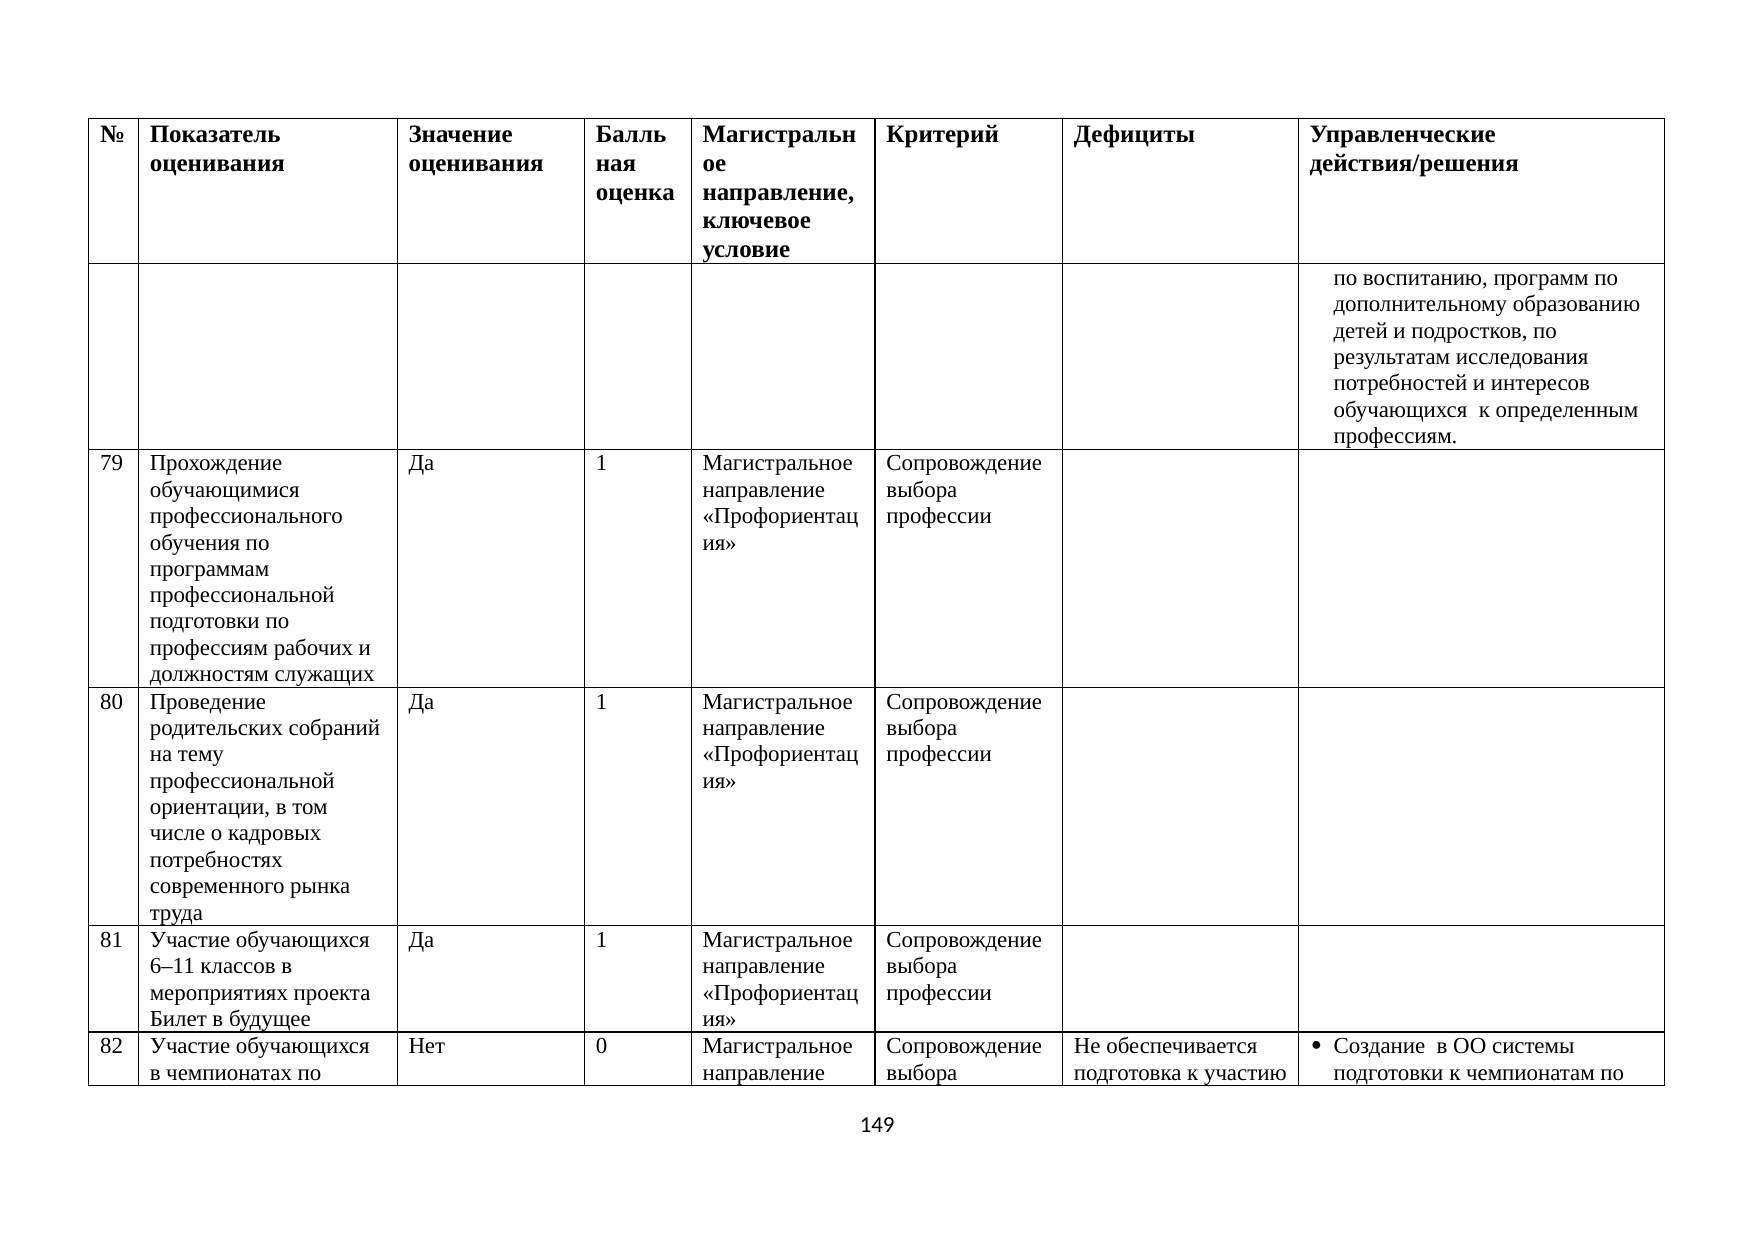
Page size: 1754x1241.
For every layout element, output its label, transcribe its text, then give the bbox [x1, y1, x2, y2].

table_cell 82 [89, 1033, 138, 1085]
table_cell 1 [585, 450, 691, 687]
table_cell [1063, 688, 1298, 925]
table_header № [89, 119, 138, 263]
table_cell 0 [585, 1033, 691, 1085]
table_cell Проведение родительских собраний на тему профессиональной ориентации, в том числе о кадровых потребностях современного рынка труда [139, 688, 397, 925]
table_cell Сопровождение выбора профессии [876, 1033, 1062, 1085]
table_header Критерий [876, 119, 1062, 263]
table_cell Сопровождение выбора профессии [876, 450, 1062, 687]
table_cell Магистральное направление «Профориентация» [692, 926, 874, 1031]
table_cell Магистральное направление «Профориентация» [692, 450, 874, 687]
table_header Управленческие действия/решения [1299, 119, 1664, 263]
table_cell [1299, 264, 1664, 448]
table_cell Участие обучающихся 6‒11 классов в мероприятиях проекта Билет в будущее [139, 926, 397, 1031]
table_cell [1299, 926, 1664, 1031]
table_cell Магистральное направление «Профориентация» [692, 688, 874, 925]
table_cell 81 [89, 926, 138, 1031]
table_cell Нет [398, 1033, 584, 1085]
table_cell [692, 1033, 874, 1085]
table_cell Да [398, 450, 584, 687]
table_cell 1 [585, 926, 691, 1031]
table_header Показатель оценивания [139, 119, 397, 263]
table_header Магистральное направление, ключевое условие [692, 119, 874, 263]
table_cell Да [398, 926, 584, 1031]
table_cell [1063, 264, 1298, 448]
table_cell 80 [89, 688, 138, 925]
table_header Дефициты [1063, 119, 1298, 263]
table_cell [1299, 688, 1664, 925]
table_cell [139, 1033, 397, 1085]
table_cell Прохождение обучающимися профессионального обучения по программам профессиональной подготовки по профессиям рабочих и должностям служащих [139, 450, 397, 687]
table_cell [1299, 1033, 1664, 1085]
table_cell Сопровождение выбора профессии [876, 926, 1062, 1031]
table_cell Да [398, 688, 584, 925]
table_cell Сопровождение выбора профессии [876, 688, 1062, 925]
table_header Значение оценивания [398, 119, 584, 263]
table_cell [1063, 450, 1298, 687]
table_header Балльная оценка [585, 119, 691, 263]
table_cell [1063, 926, 1298, 1031]
table_cell 1 [585, 688, 691, 925]
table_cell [1063, 1033, 1298, 1085]
table_cell [1299, 450, 1664, 687]
table_cell 79 [89, 450, 138, 687]
